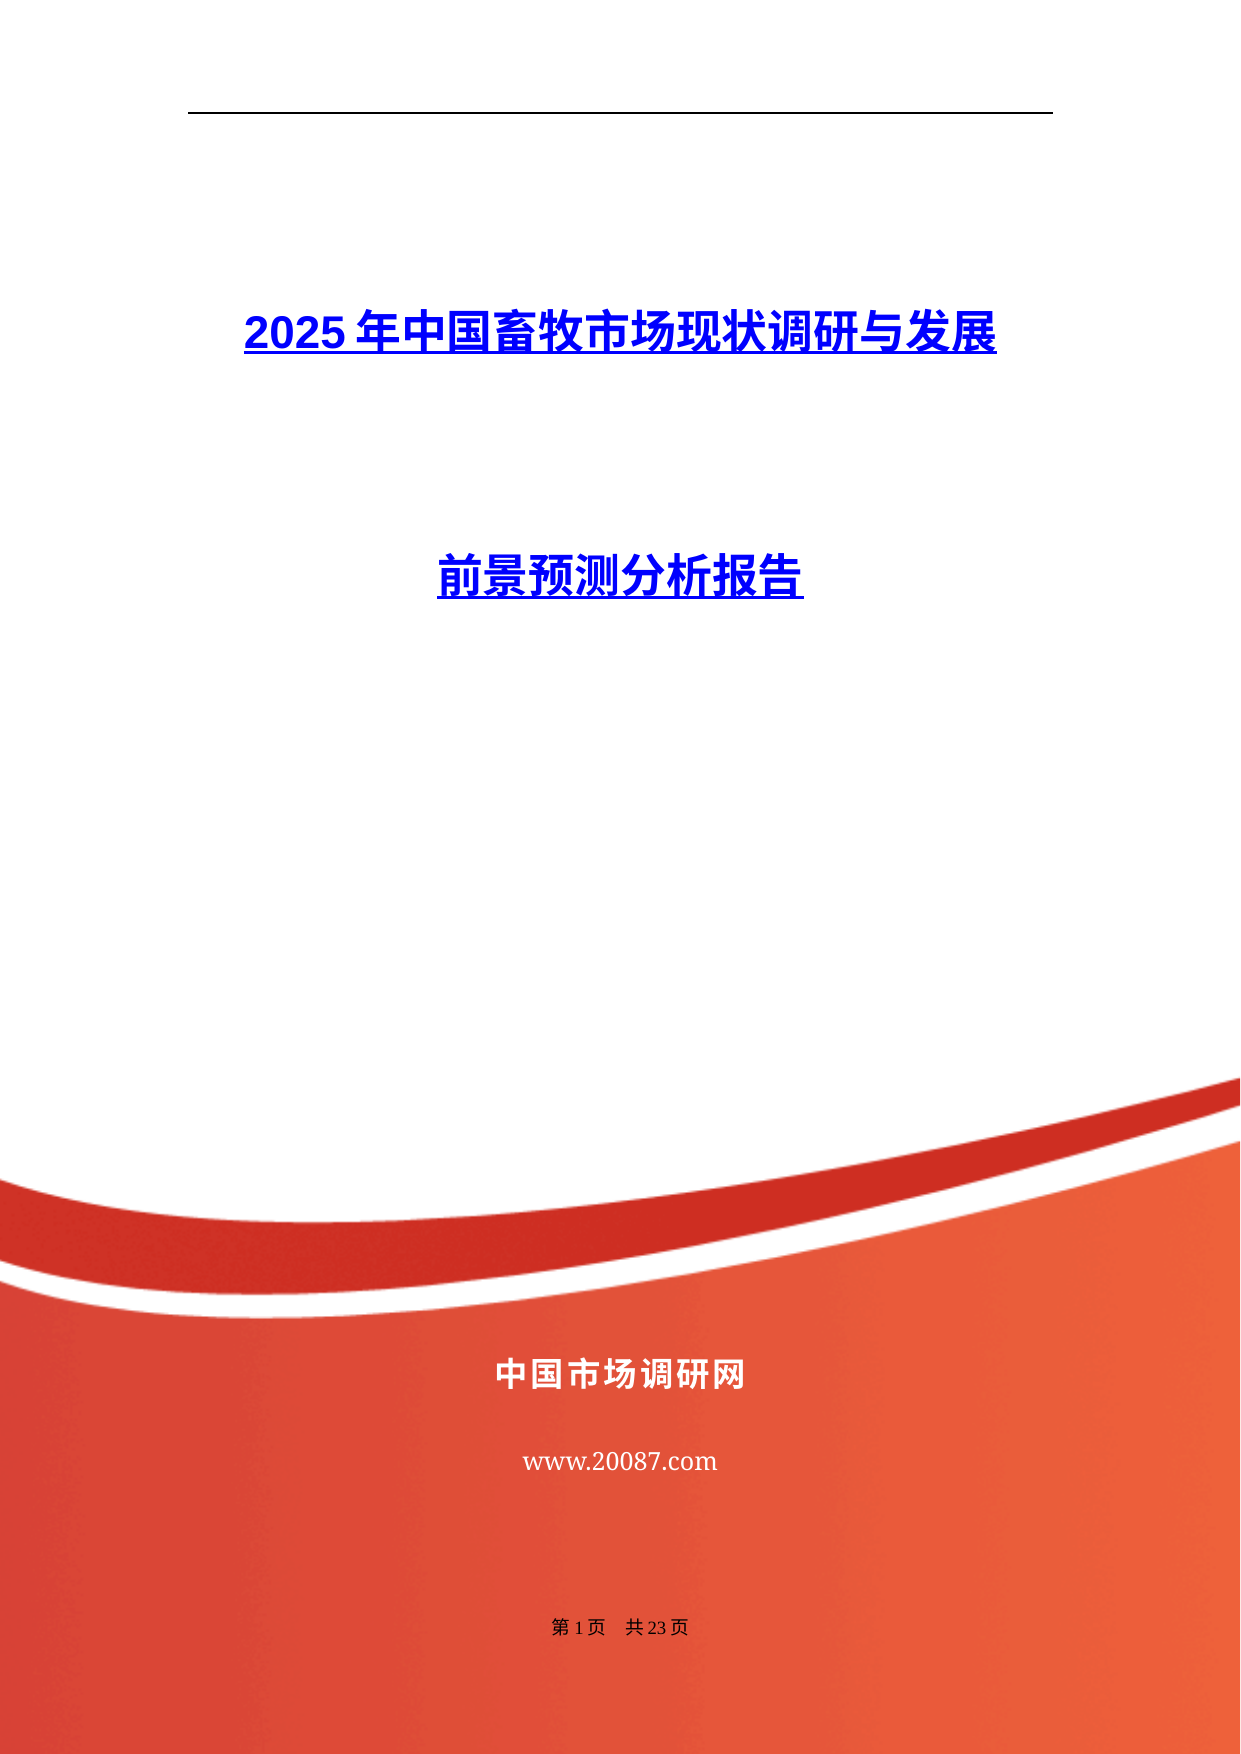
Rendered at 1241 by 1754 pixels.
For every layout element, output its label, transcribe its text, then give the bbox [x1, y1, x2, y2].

picture [0, 1006, 1241, 1754]
subtitle 中国市场调研网 [187, 1339, 1053, 1404]
text www.20087.com [187, 1428, 1053, 1493]
table_header 2025年中国畜牧市场现状调研与发展前景预测分析报告 [188, 207, 1053, 773]
